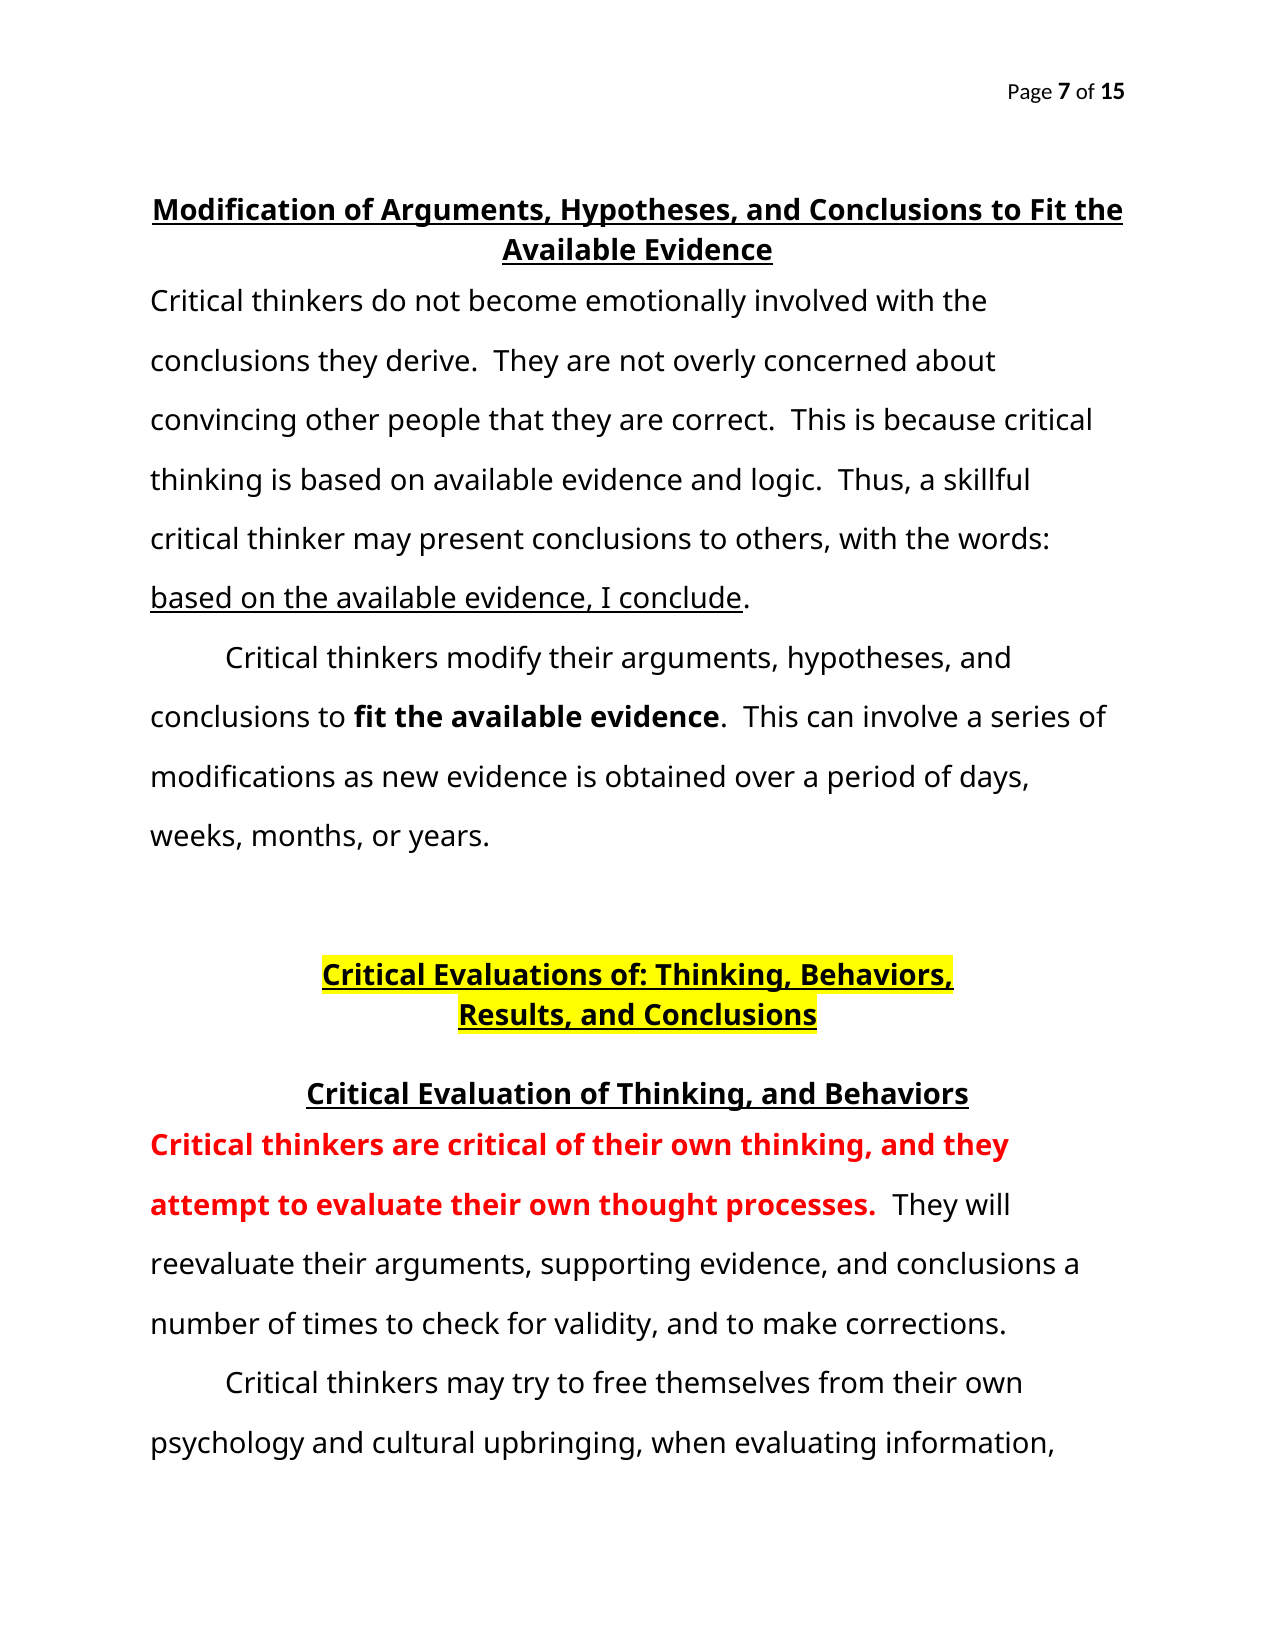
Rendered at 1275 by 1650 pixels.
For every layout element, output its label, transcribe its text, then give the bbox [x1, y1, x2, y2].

text Critical thinkers modify their arguments, hypotheses, and conclusions to fit the available evidence. This can involve a series of modifications as new evidence is obtained over a period of days, weeks, months, or years. [150, 637, 1125, 855]
text Critical thinkers are critical of their own thinking, and they attempt to evaluate their own thought processes. They will reevaluate their arguments, supporting evidence, and conclusions a number of times to check for validity, and to make corrections. [150, 1125, 1125, 1343]
text Modification of Arguments, Hypotheses, and Conclusions to Fit the Available Evidence [150, 190, 1125, 269]
text Critical Evaluation of Thinking, and Behaviors [150, 1074, 1125, 1113]
text Critical Evaluations of: Thinking, Behaviors, Results, and Conclusions [150, 954, 1125, 1034]
text Critical thinkers do not become emotionally involved with the conclusions they derive. They are not overly concerned about convincing other people that they are correct. This is because critical thinking is based on available evidence and logic. Thus, a skillful critical thinker may present conclusions to others, with the words: based on the available evidence, I conclude. [150, 280, 1125, 617]
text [150, 1363, 1125, 1462]
